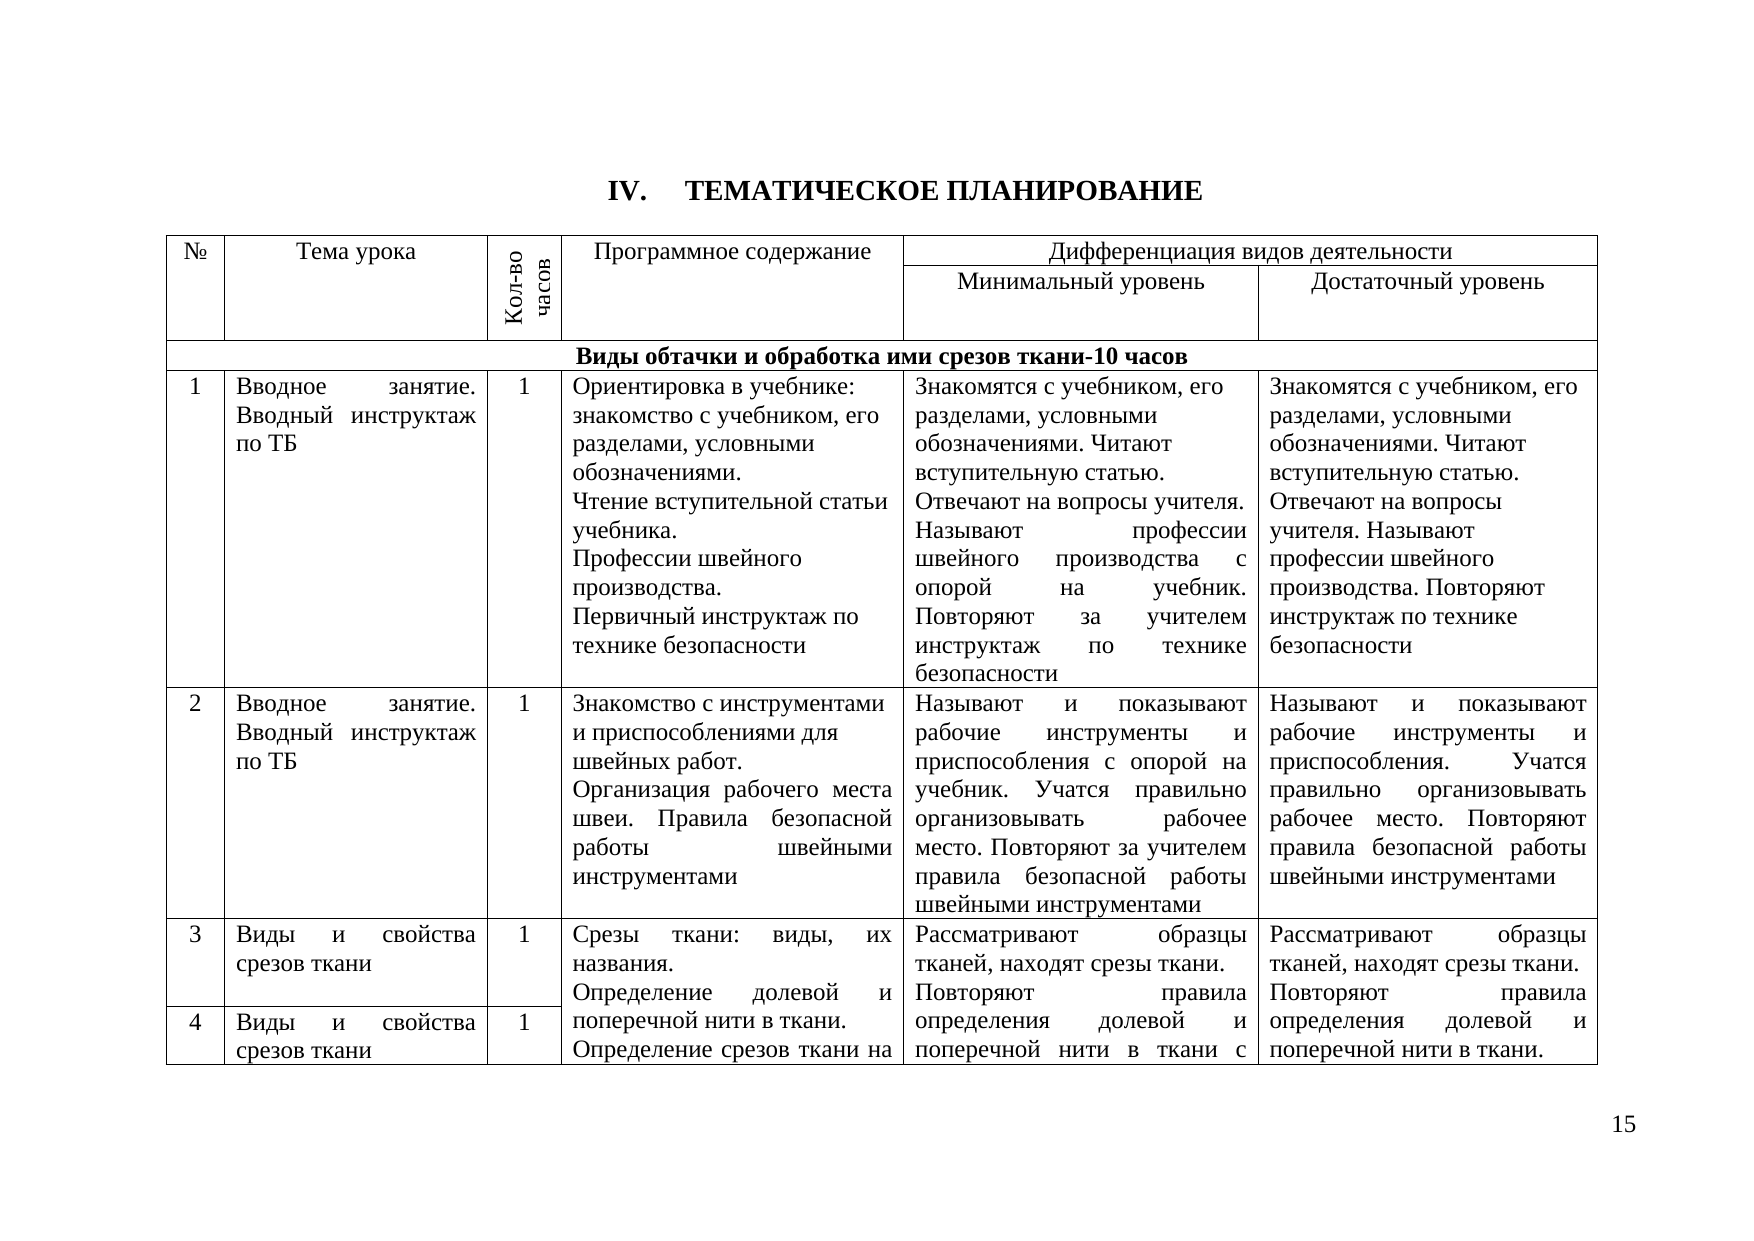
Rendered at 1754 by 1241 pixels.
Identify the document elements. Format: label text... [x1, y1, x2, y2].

table_header Тема урока [225, 236, 487, 340]
table_cell 4 [167, 1007, 224, 1064]
table_cell Рассматривают образцы тканей, находят срезы ткани. Повторяют правила определения долевой и поперечной нити в ткани с опорой на учебник Определяют и называют виды срезов ткани, с опорой на учебник. Работают в парах, заполняют таблицу «Срезы ткани» в рабочей тетради [904, 919, 1258, 1064]
table_cell Минимальный уровень [904, 266, 1258, 340]
table_header Кол-во часов [488, 236, 561, 340]
table_cell 1 [488, 688, 561, 918]
table_cell 1 [167, 371, 224, 687]
table_header Программное содержание [562, 236, 903, 340]
table_cell 1 [488, 1007, 561, 1064]
table_cell Знакомятся с учебником, его разделами, условными обозначениями. Читают вступительную статью. Отвечают на вопросы учителя. Называют профессии швейного производства. Повторяют инструктаж по технике безопасности [1259, 371, 1597, 687]
table_cell Срезы ткани: виды, их названия. Определение долевой и поперечной нити в ткани. Определение срезов ткани на образце, Заполнение таблицы «Срезы ткани» [562, 919, 903, 1064]
table_cell 1 [488, 371, 561, 687]
table_cell Вводное занятие. Вводный инструктаж по ТБ [225, 371, 487, 687]
table_header № [167, 236, 224, 340]
table_cell Виды обтачки и обработка ими срезов ткани-10 часов [167, 341, 1597, 370]
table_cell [225, 1007, 487, 1064]
table_cell Знакомство с инструментами и приспособлениями для швейных работ. Организация рабочего места швеи. Правила безопасной работы швейными инструментами [562, 688, 903, 918]
table_cell Ориентировка в учебнике: знакомство с учебником, его разделами, условными обозначениями. Чтение вступительной статьи учебника. Профессии швейного производства. Первичный инструктаж по технике безопасности [562, 371, 903, 687]
table_cell Достаточный уровень [1259, 266, 1597, 340]
table_cell Виды и свойства срезов ткани [225, 919, 487, 1006]
table_cell 2 [167, 688, 224, 918]
table_cell 1 [488, 919, 561, 1006]
subtitle ТЕМАТИЧЕСКОЕ ПЛАНИРОВАНИЕ [215, 173, 1636, 206]
table_cell 3 [167, 919, 224, 1006]
table_cell Знакомятся с учебником, его разделами, условными обозначениями. Читают вступительную статью. Отвечают на вопросы учителя. Называют профессии швейного производства с опорой на учебник. Повторяют за учителем инструктаж по технике безопасности [904, 371, 1258, 687]
table_cell Называют и показывают рабочие инструменты и приспособления с опорой на учебник. Учатся правильно организовывать рабочее место. Повторяют за учителем правила безопасной работы швейными инструментами [904, 688, 1258, 918]
table_cell Рассматривают образцы тканей, находят срезы ткани. Повторяют правила определения долевой и поперечной нити в ткани. Определяют и называют виды срезов ткани. Работают в парах, заполняют таблицу «Срезы ткани» в рабочей тетради [1259, 919, 1597, 1064]
table_cell Вводное занятие. Вводный инструктаж по ТБ [225, 688, 487, 918]
table_cell Называют и показывают рабочие инструменты и приспособления. Учатся правильно организовывать рабочее место. Повторяют правила безопасной работы швейными инструментами [1259, 688, 1597, 918]
table_header Дифференциация видов деятельности [904, 236, 1597, 265]
